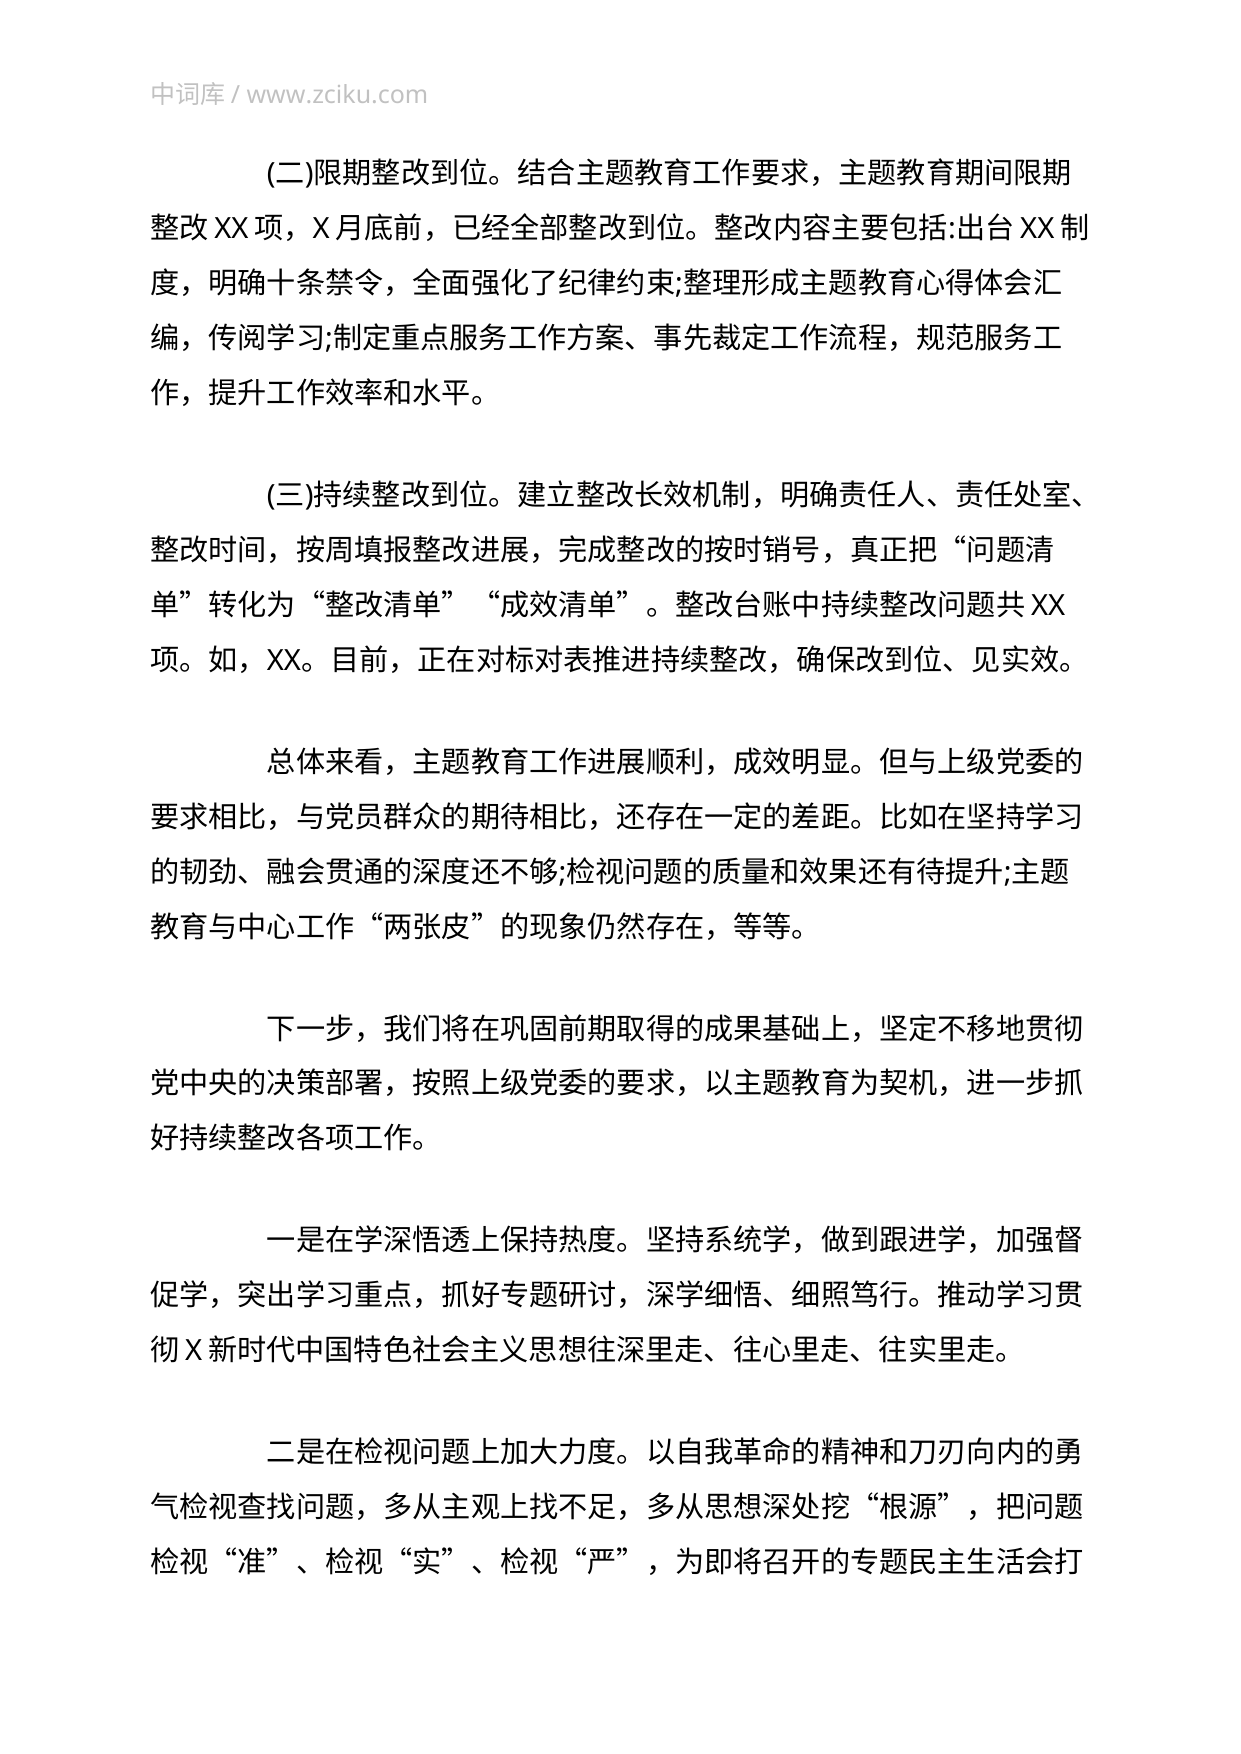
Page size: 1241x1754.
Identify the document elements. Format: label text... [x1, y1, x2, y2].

text 一是在学深悟透上保持热度。坚持系统学，做到跟进学，加强督促学，突出学习重点，抓好专题研讨，深学细悟、细照笃行。推动学习贯彻X新时代中国特色社会主义思想往深里走、往心里走、往实里走。 [150, 1217, 1090, 1369]
text 下一步，我们将在巩固前期取得的成果基础上，坚定不移地贯彻党中央的决策部署，按照上级党委的要求，以主题教育为契机，进一步抓好持续整改各项工作。 [150, 1005, 1090, 1157]
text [150, 1428, 1090, 1581]
text (二)限期整改到位。结合主题教育工作要求，主题教育期间限期整改XX项，X月底前，已经全部整改到位。整改内容主要包括:出台XX制度，明确十条禁令，全面强化了纪律约束;整理形成主题教育心得体会汇编，传阅学习;制定重点服务工作方案、事先裁定工作流程，规范服务工作，提升工作效率和水平。 [150, 150, 1090, 412]
text 总体来看，主题教育工作进展顺利，成效明显。但与上级党委的要求相比，与党员群众的期待相比，还存在一定的差距。比如在坚持学习的韧劲、融会贯通的深度还不够;检视问题的质量和效果还有待提升;主题教育与中心工作“两张皮”的现象仍然存在，等等。 [150, 739, 1090, 946]
text (三)持续整改到位。建立整改长效机制，明确责任人、责任处室、整改时间，按周填报整改进展，完成整改的按时销号，真正把“问题清单”转化为“整改清单”“成效清单”。整改台账中持续整改问题共XX项。如，XX。目前，正在对标对表推进持续整改，确保改到位、见实效。 [150, 472, 1090, 679]
